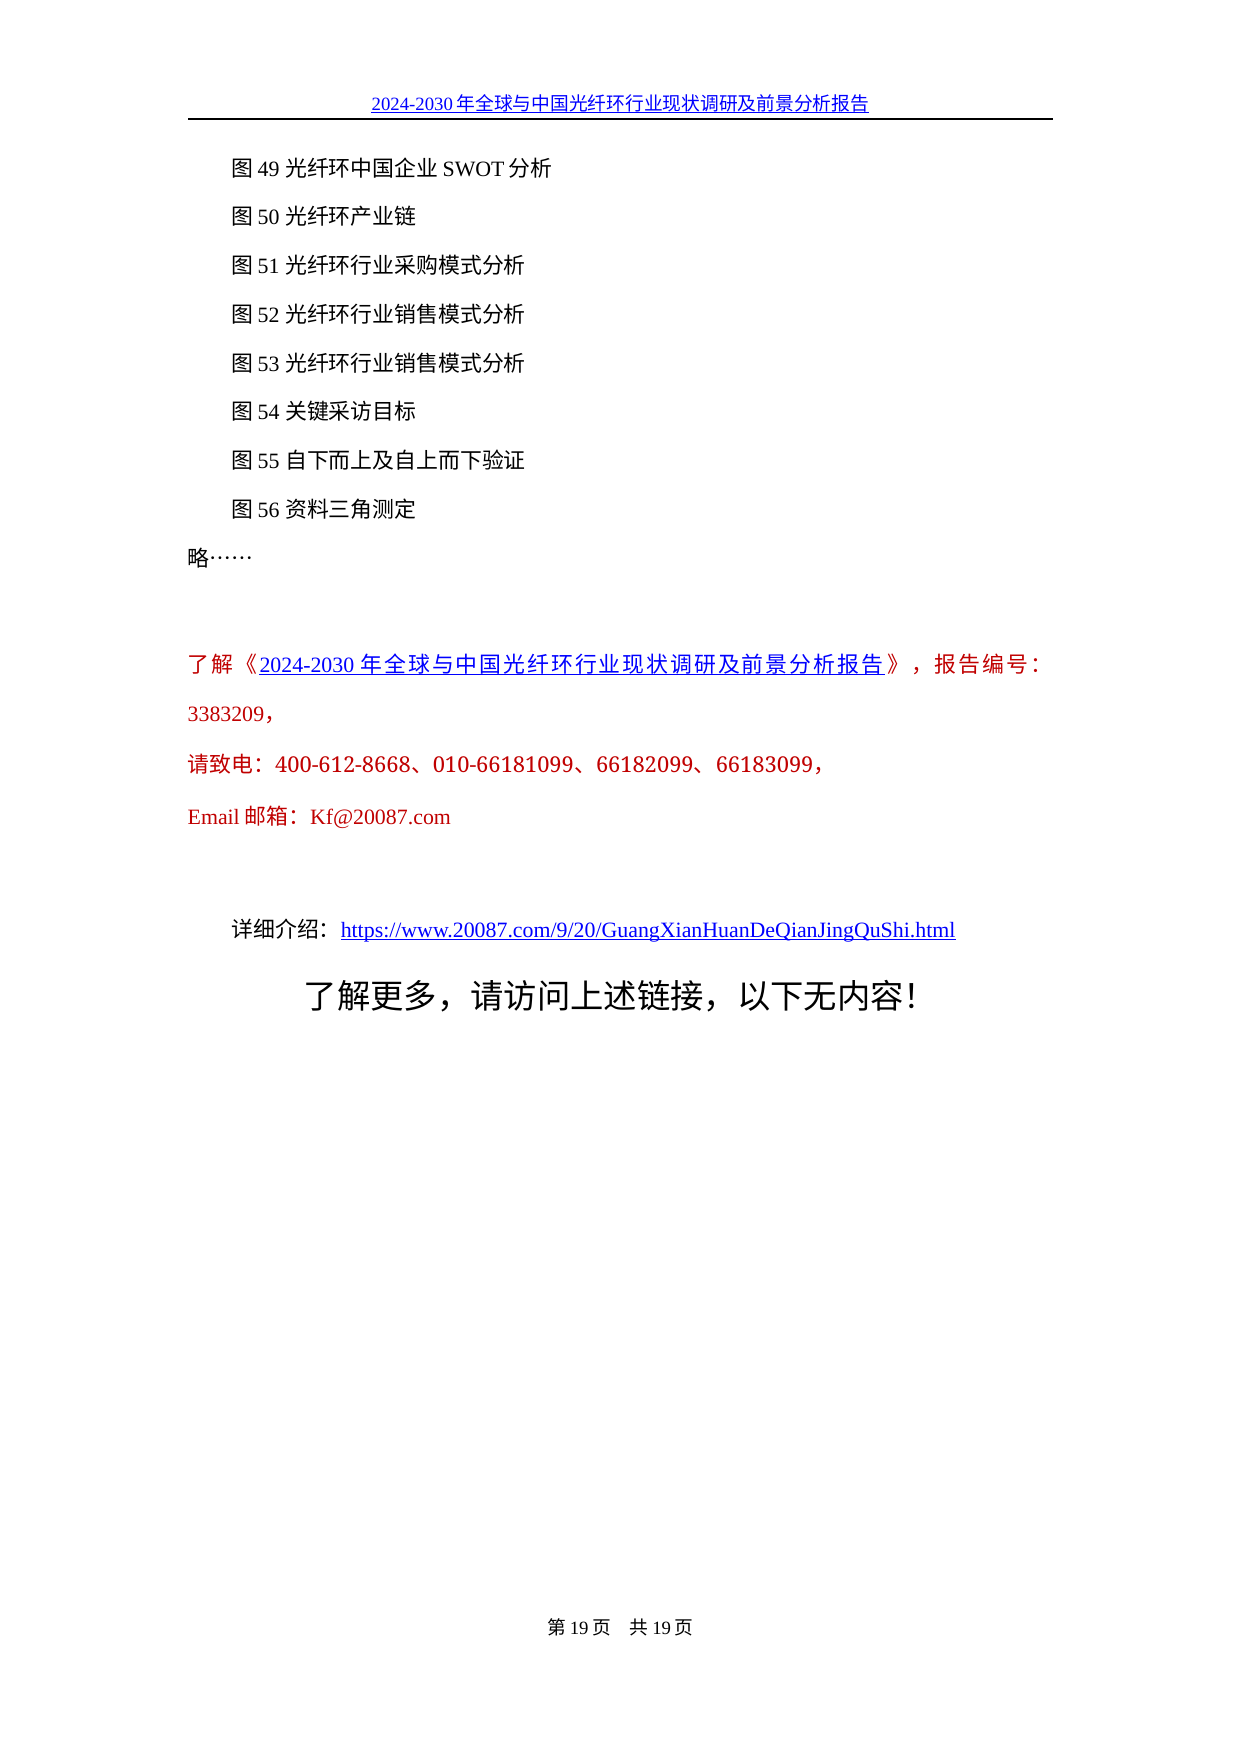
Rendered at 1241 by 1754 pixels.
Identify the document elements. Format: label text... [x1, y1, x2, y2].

text 请致电：400-612-8668、010-66181099、66182099、66183099， [187, 747, 1053, 779]
title 了解更多，请访问上述链接，以下无内容！ [187, 961, 1053, 1026]
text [187, 150, 1053, 573]
text 了解《2024-2030年全球与中国光纤环行业现状调研及前景分析报告》，报告编号：3383209， [187, 647, 1053, 728]
text 详细介绍：https://www.20087.com/9/20/GuangXianHuanDeQianJingQuShi.html [187, 911, 1053, 944]
text Email邮箱：Kf@20087.com [187, 798, 1053, 831]
